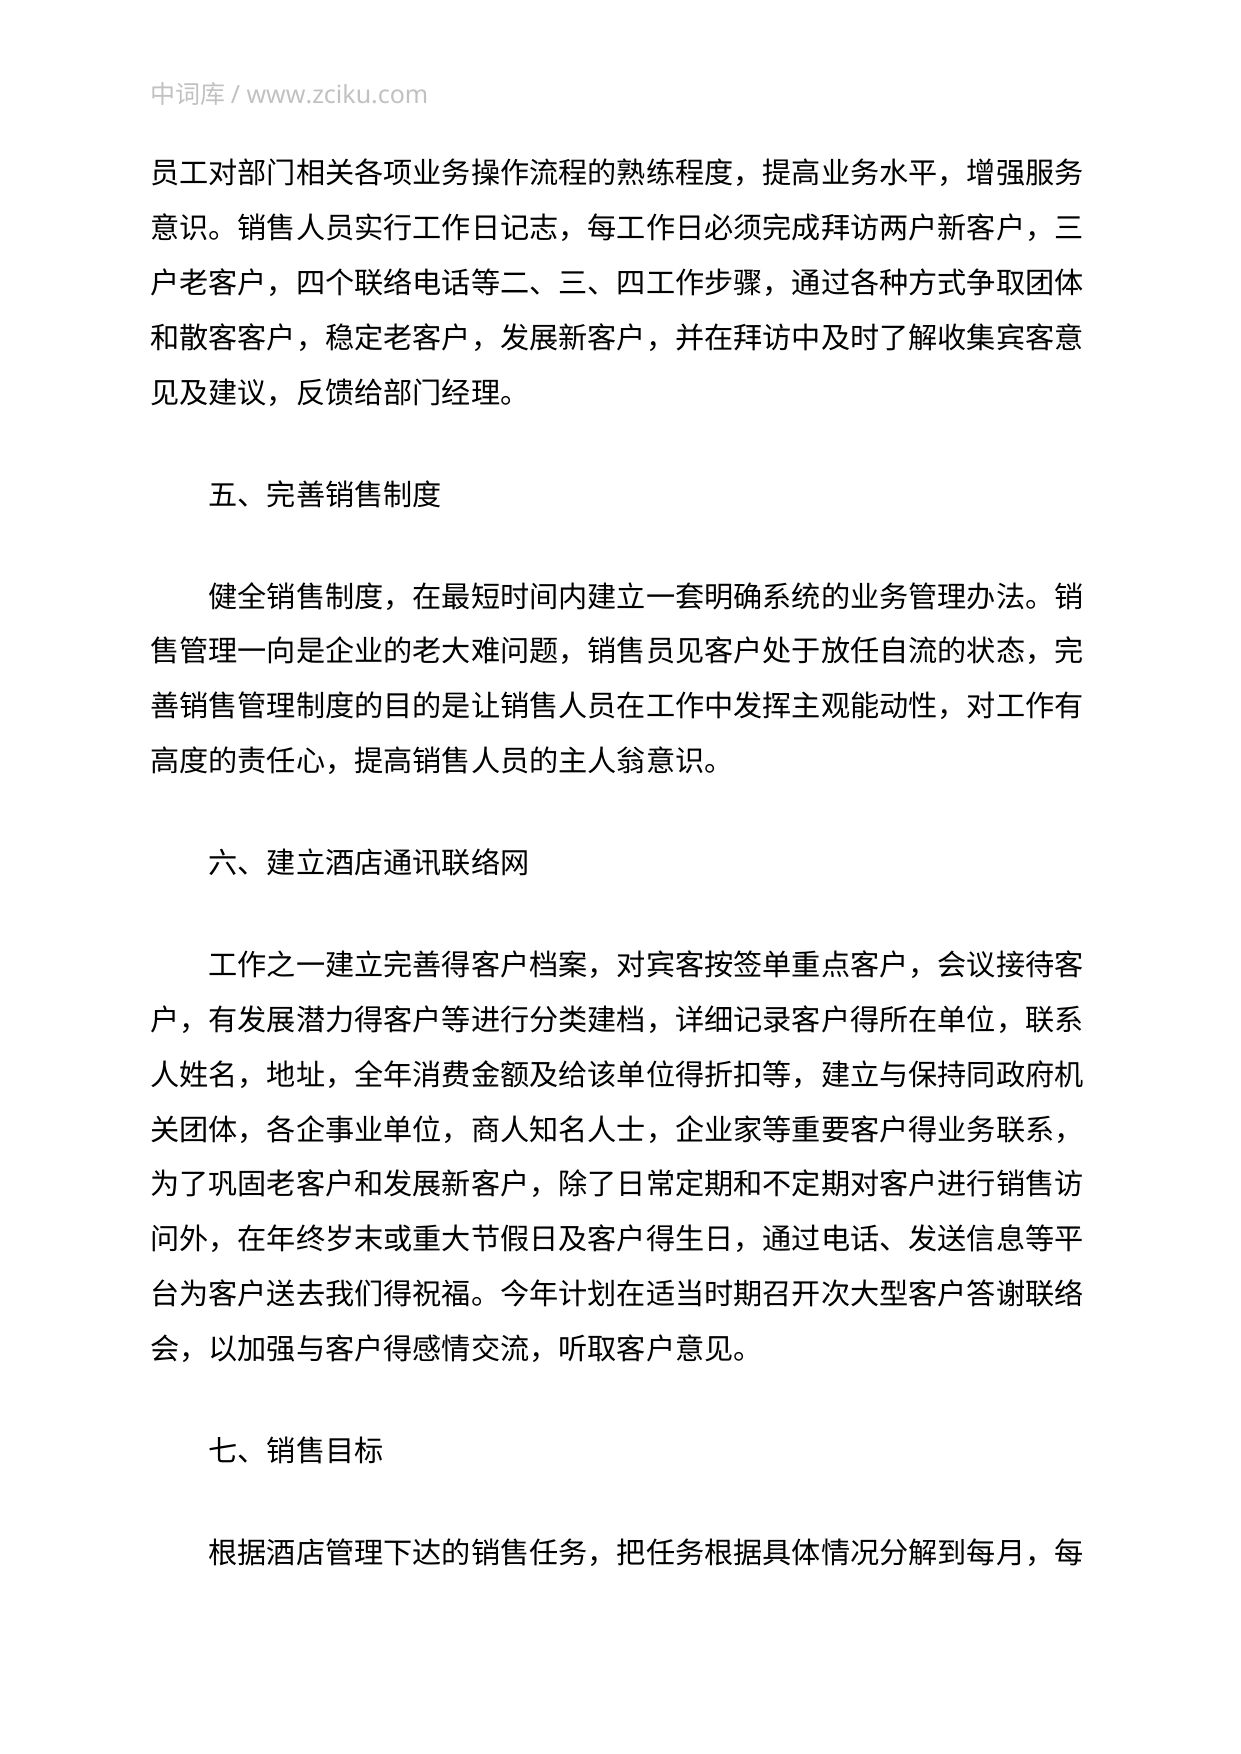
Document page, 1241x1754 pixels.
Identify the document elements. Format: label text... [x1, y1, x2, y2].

text 五、完善销售制度 [150, 471, 1090, 514]
text 健全销售制度，在最短时间内建立一套明确系统的业务管理办法。销售管理一向是企业的老大难问题，销售员见客户处于放任自流的状态，完善销售管理制度的目的是让销售人员在工作中发挥主观能动性，对工作有高度的责任心，提高销售人员的主人翁意识。 [150, 573, 1090, 780]
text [150, 150, 1090, 412]
text 六、建立酒店通讯联络网 [150, 839, 1090, 882]
text 工作之一建立完善得客户档案，对宾客按签单重点客户，会议接待客户，有发展潜力得客户等进行分类建档，详细记录客户得所在单位，联系人姓名，地址，全年消费金额及给该单位得折扣等，建立与保持同政府机关团体，各企事业单位，商人知名人士，企业家等重要客户得业务联系，为了巩固老客户和发展新客户，除了日常定期和不定期对客户进行销售访问外，在年终岁末或重大节假日及客户得生日，通过电话、发送信息等平台为客户送去我们得祝福。今年计划在适当时期召开次大型客户答谢联络会，以加强与客户得感情交流，听取客户意见。 [150, 941, 1090, 1368]
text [150, 1529, 1090, 1571]
text 七、销售目标 [150, 1427, 1090, 1470]
